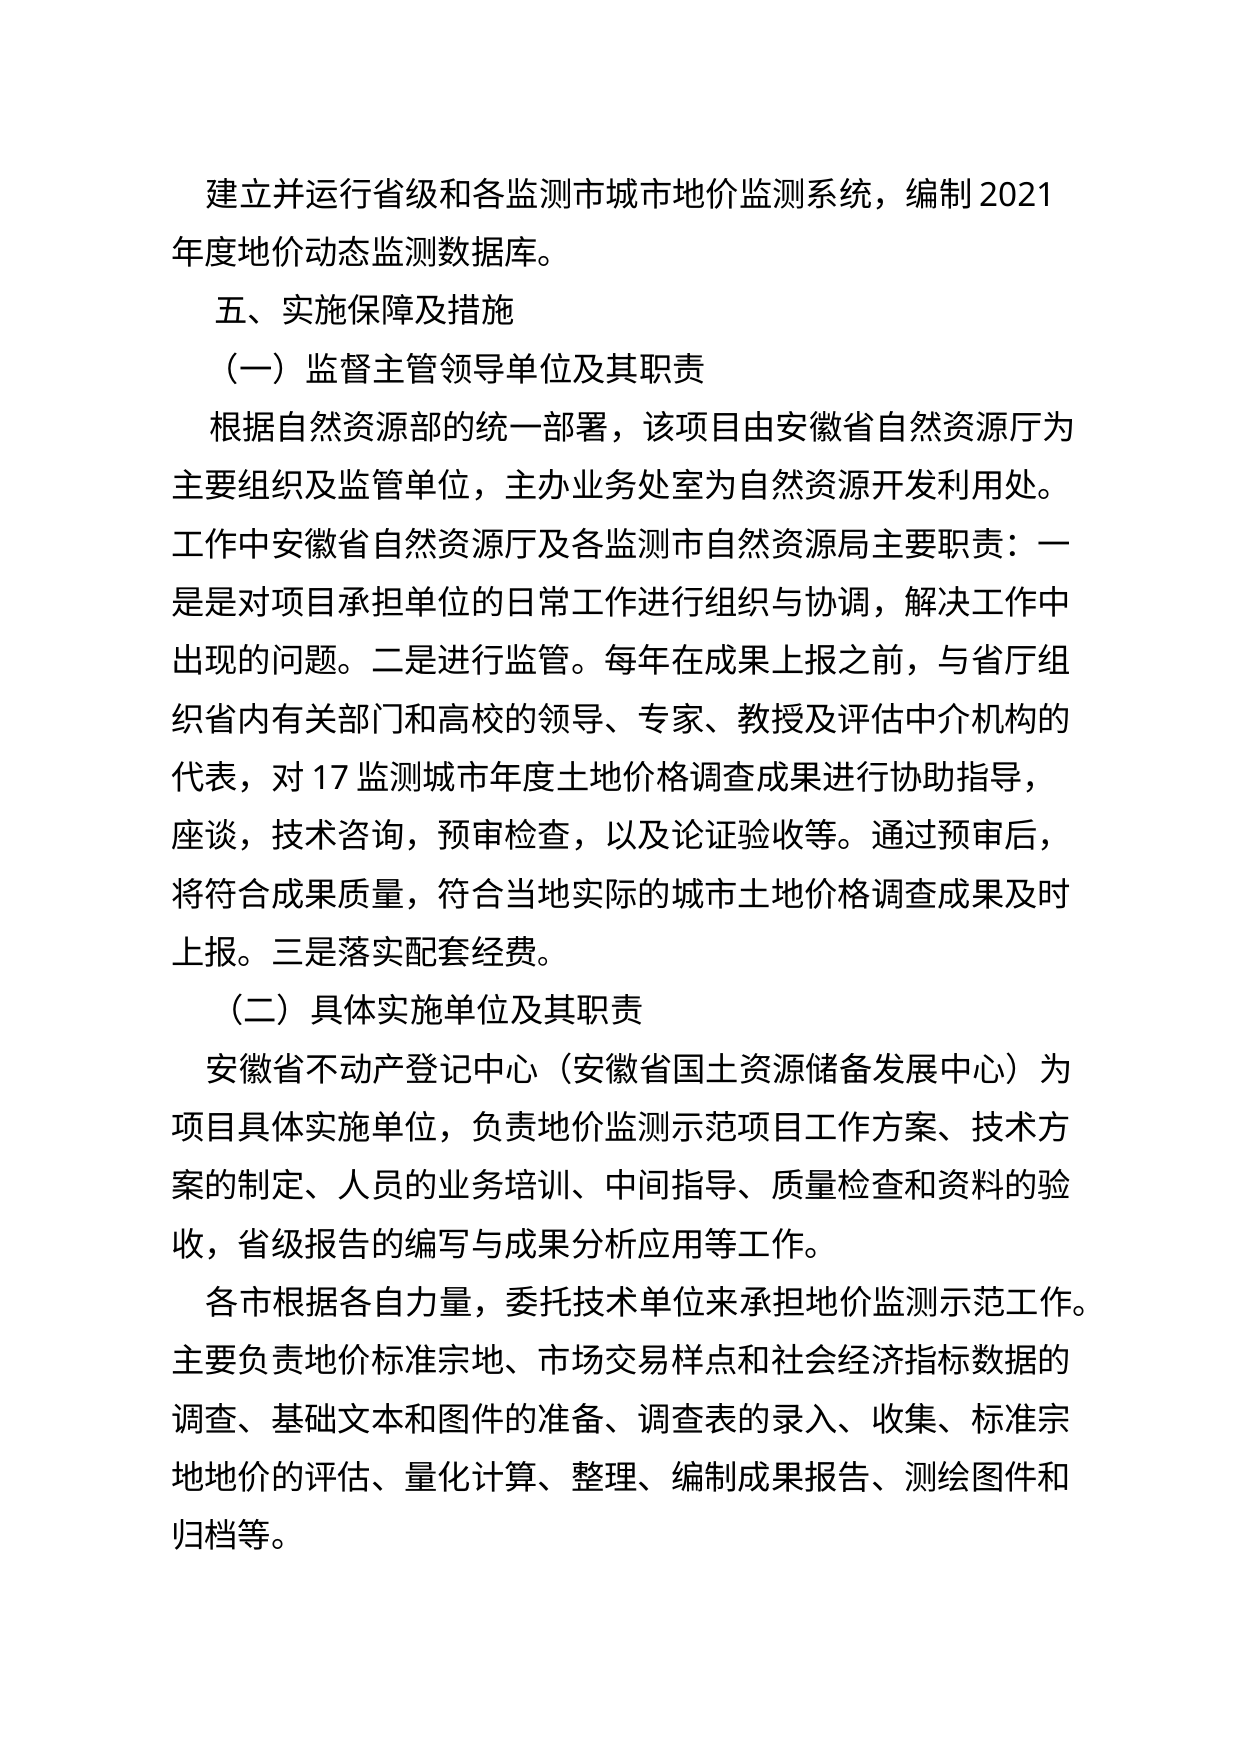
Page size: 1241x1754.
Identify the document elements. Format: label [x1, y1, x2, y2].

text [171, 159, 1081, 1559]
